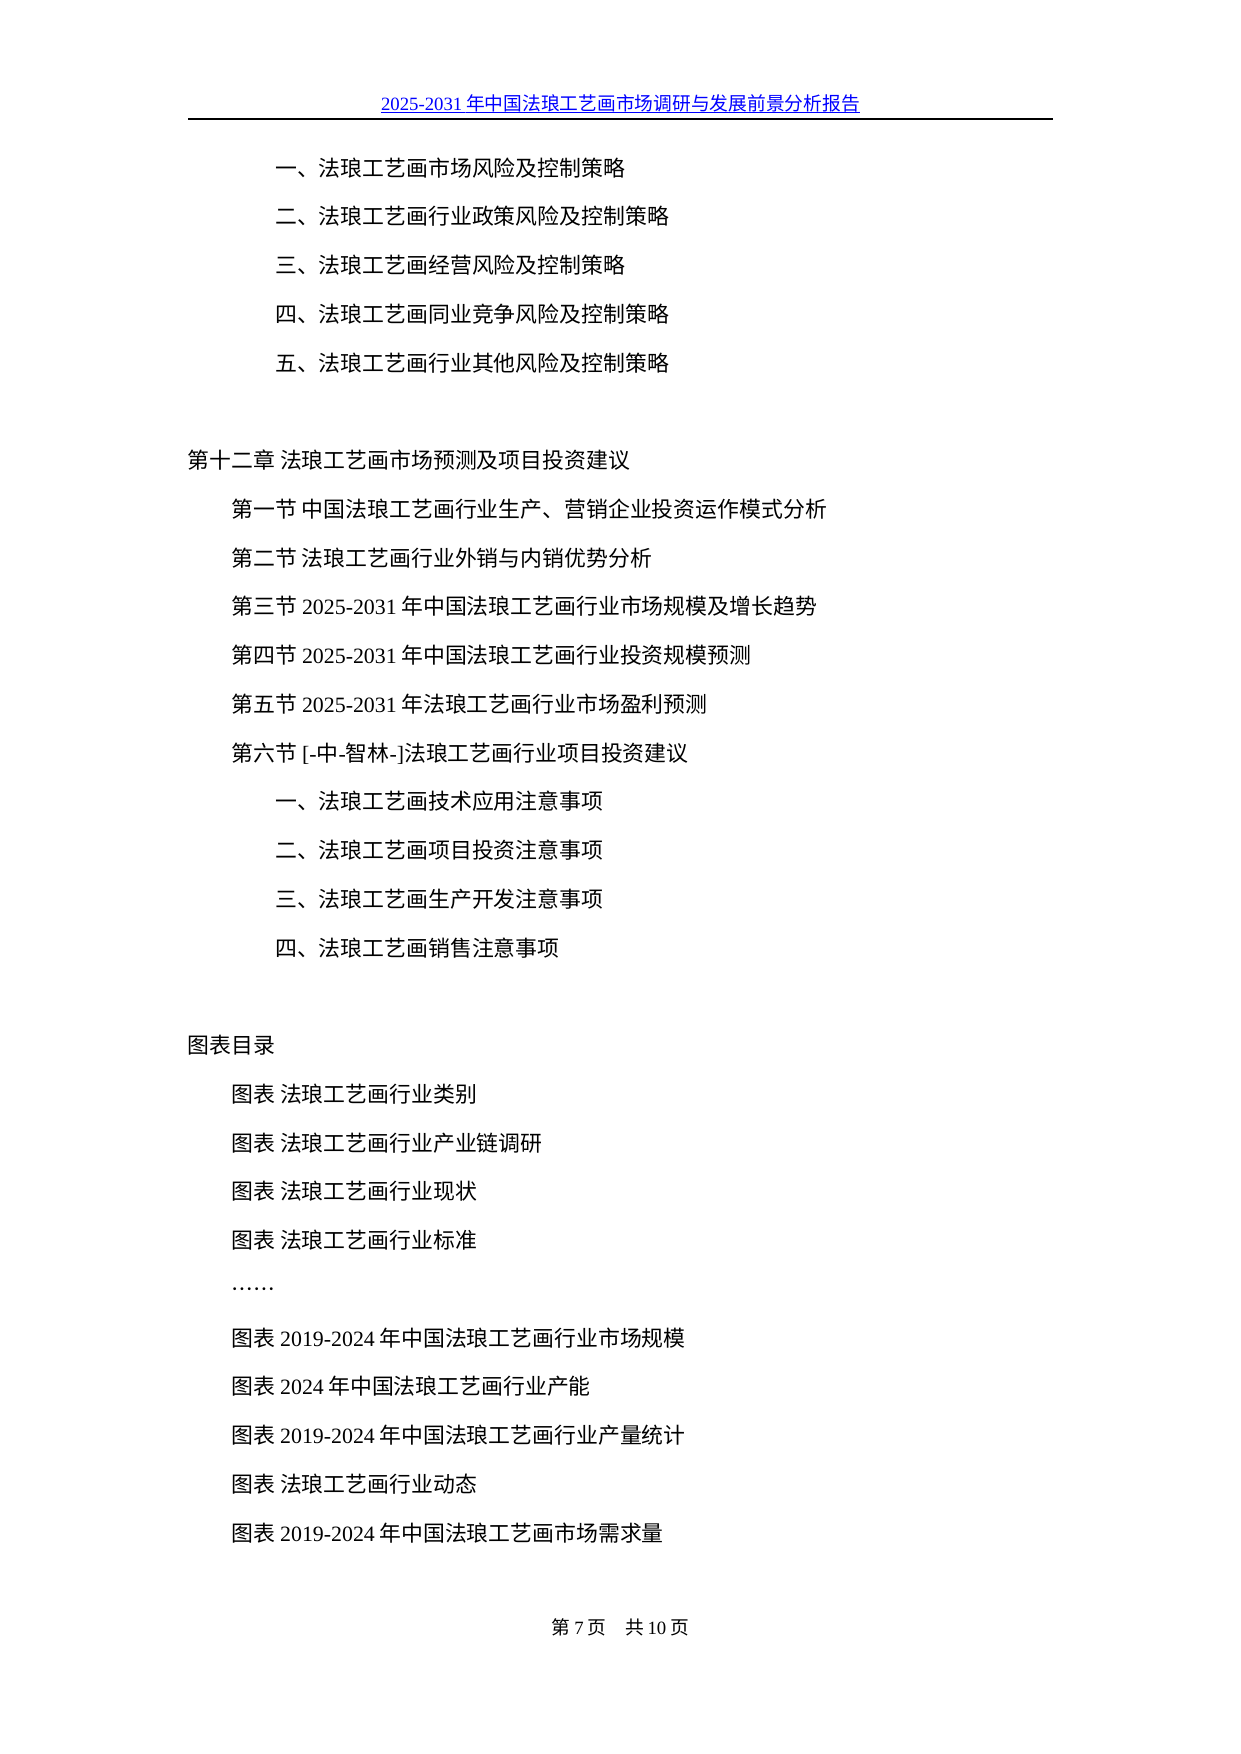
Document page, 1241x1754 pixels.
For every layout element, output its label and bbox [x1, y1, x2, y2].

text [187, 150, 1053, 1548]
